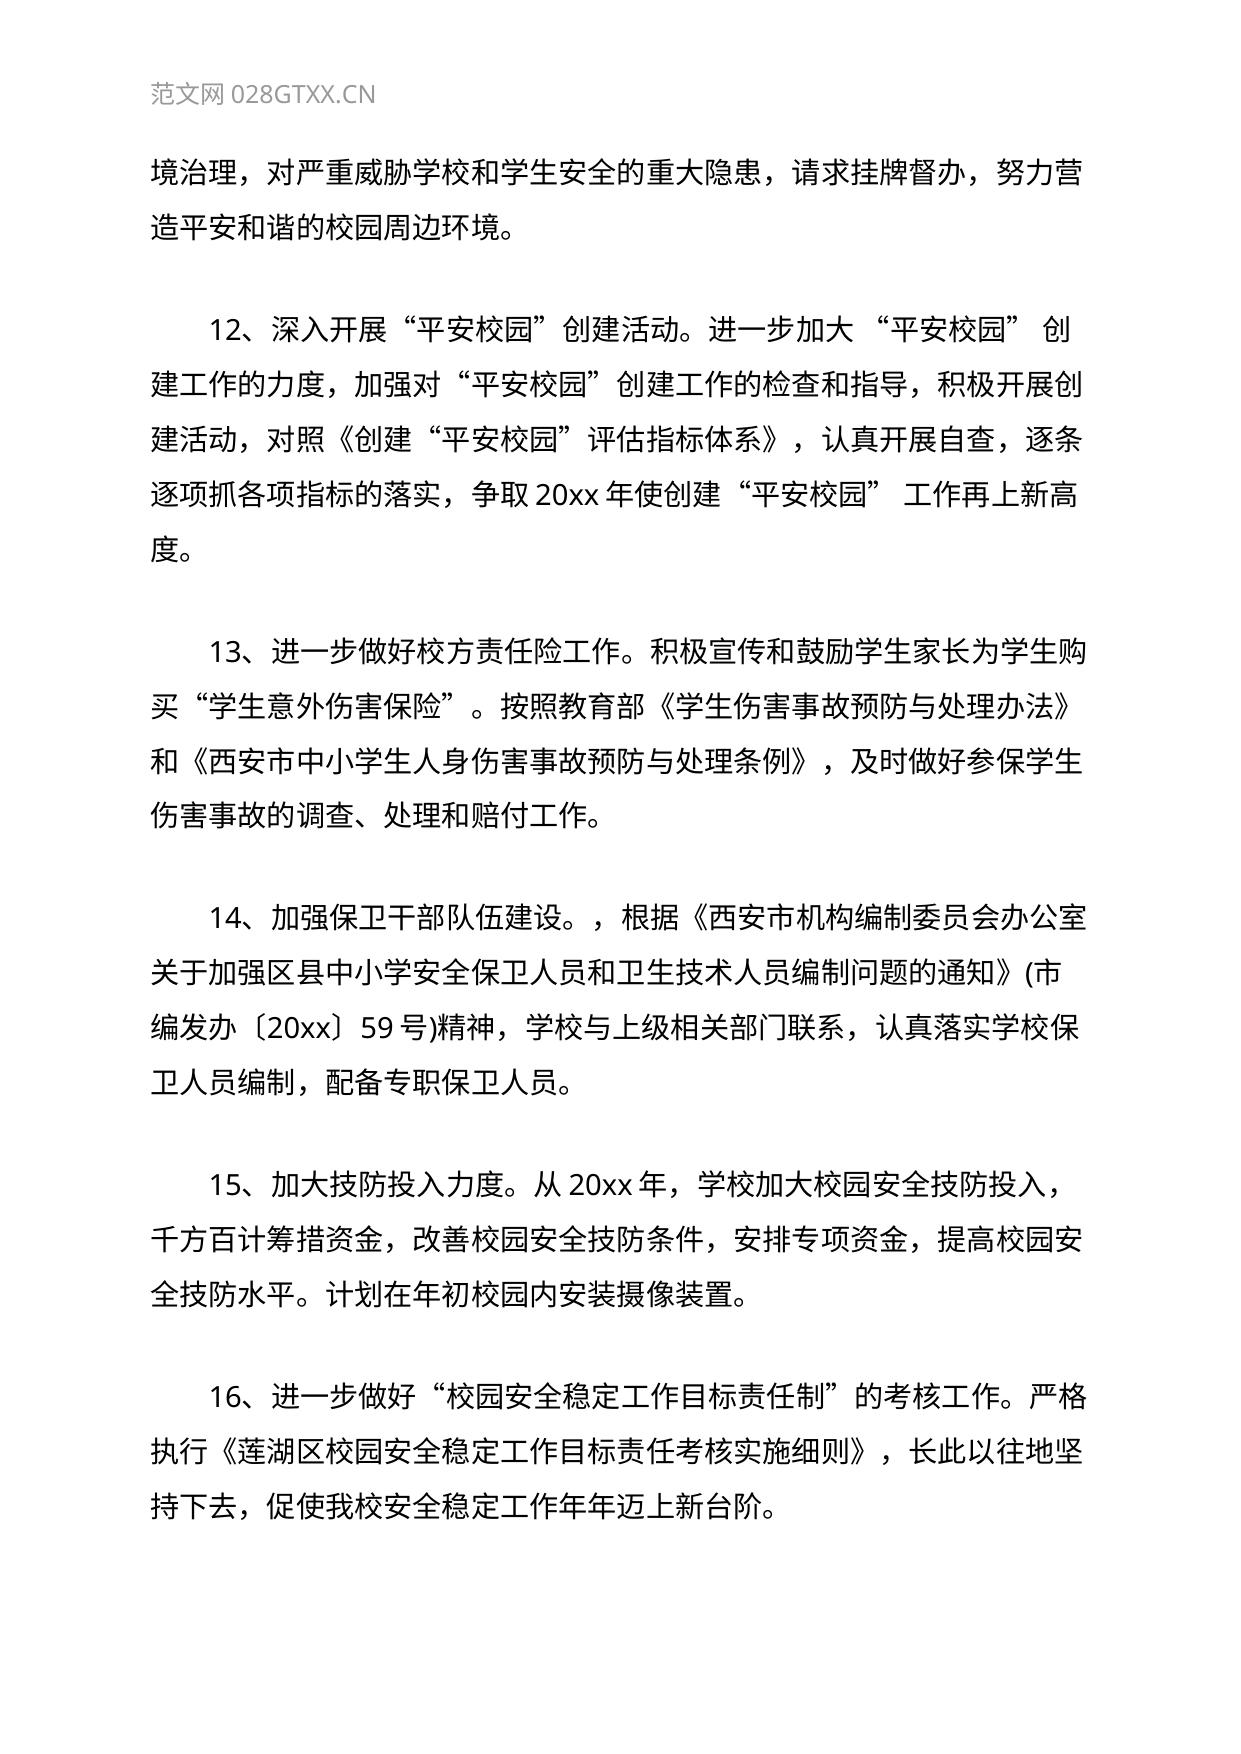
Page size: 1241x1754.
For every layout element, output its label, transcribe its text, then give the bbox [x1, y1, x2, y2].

text 15、加大技防投入力度。从20xx年，学校加大校园安全技防投入，千方百计筹措资金，改善校园安全技防条件，安排专项资金，提高校园安全技防水平。计划在年初校园内安装摄像装置。 [150, 1162, 1090, 1314]
text 13、进一步做好校方责任险工作。积极宣传和鼓励学生家长为学生购买“学生意外伤害保险”。按照教育部《学生伤害事故预防与处理办法》和《西安市中小学生人身伤害事故预防与处理条例》，及时做好参保学生伤害事故的调查、处理和赔付工作。 [150, 628, 1090, 835]
text 16、进一步做好“校园安全稳定工作目标责任制”的考核工作。严格执行《莲湖区校园安全稳定工作目标责任考核实施细则》，长此以往地坚持下去，促使我校安全稳定工作年年迈上新台阶。 [150, 1373, 1090, 1525]
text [150, 150, 1090, 247]
text 12、深入开展“平安校园”创建活动。进一步加大 “平安校园” 创建工作的力度，加强对“平安校园”创建工作的检查和指导，积极开展创建活动，对照《创建“平安校园”评估指标体系》，认真开展自查，逐条逐项抓各项指标的落实，争取20xx年使创建“平安校园” 工作再上新高度。 [150, 307, 1090, 569]
text 14、加强保卫干部队伍建设。，根据《西安市机构编制委员会办公室关于加强区县中小学安全保卫人员和卫生技术人员编制问题的通知》(市编发办〔20xx〕59号)精神，学校与上级相关部门联系，认真落实学校保卫人员编制，配备专职保卫人员。 [150, 895, 1090, 1102]
